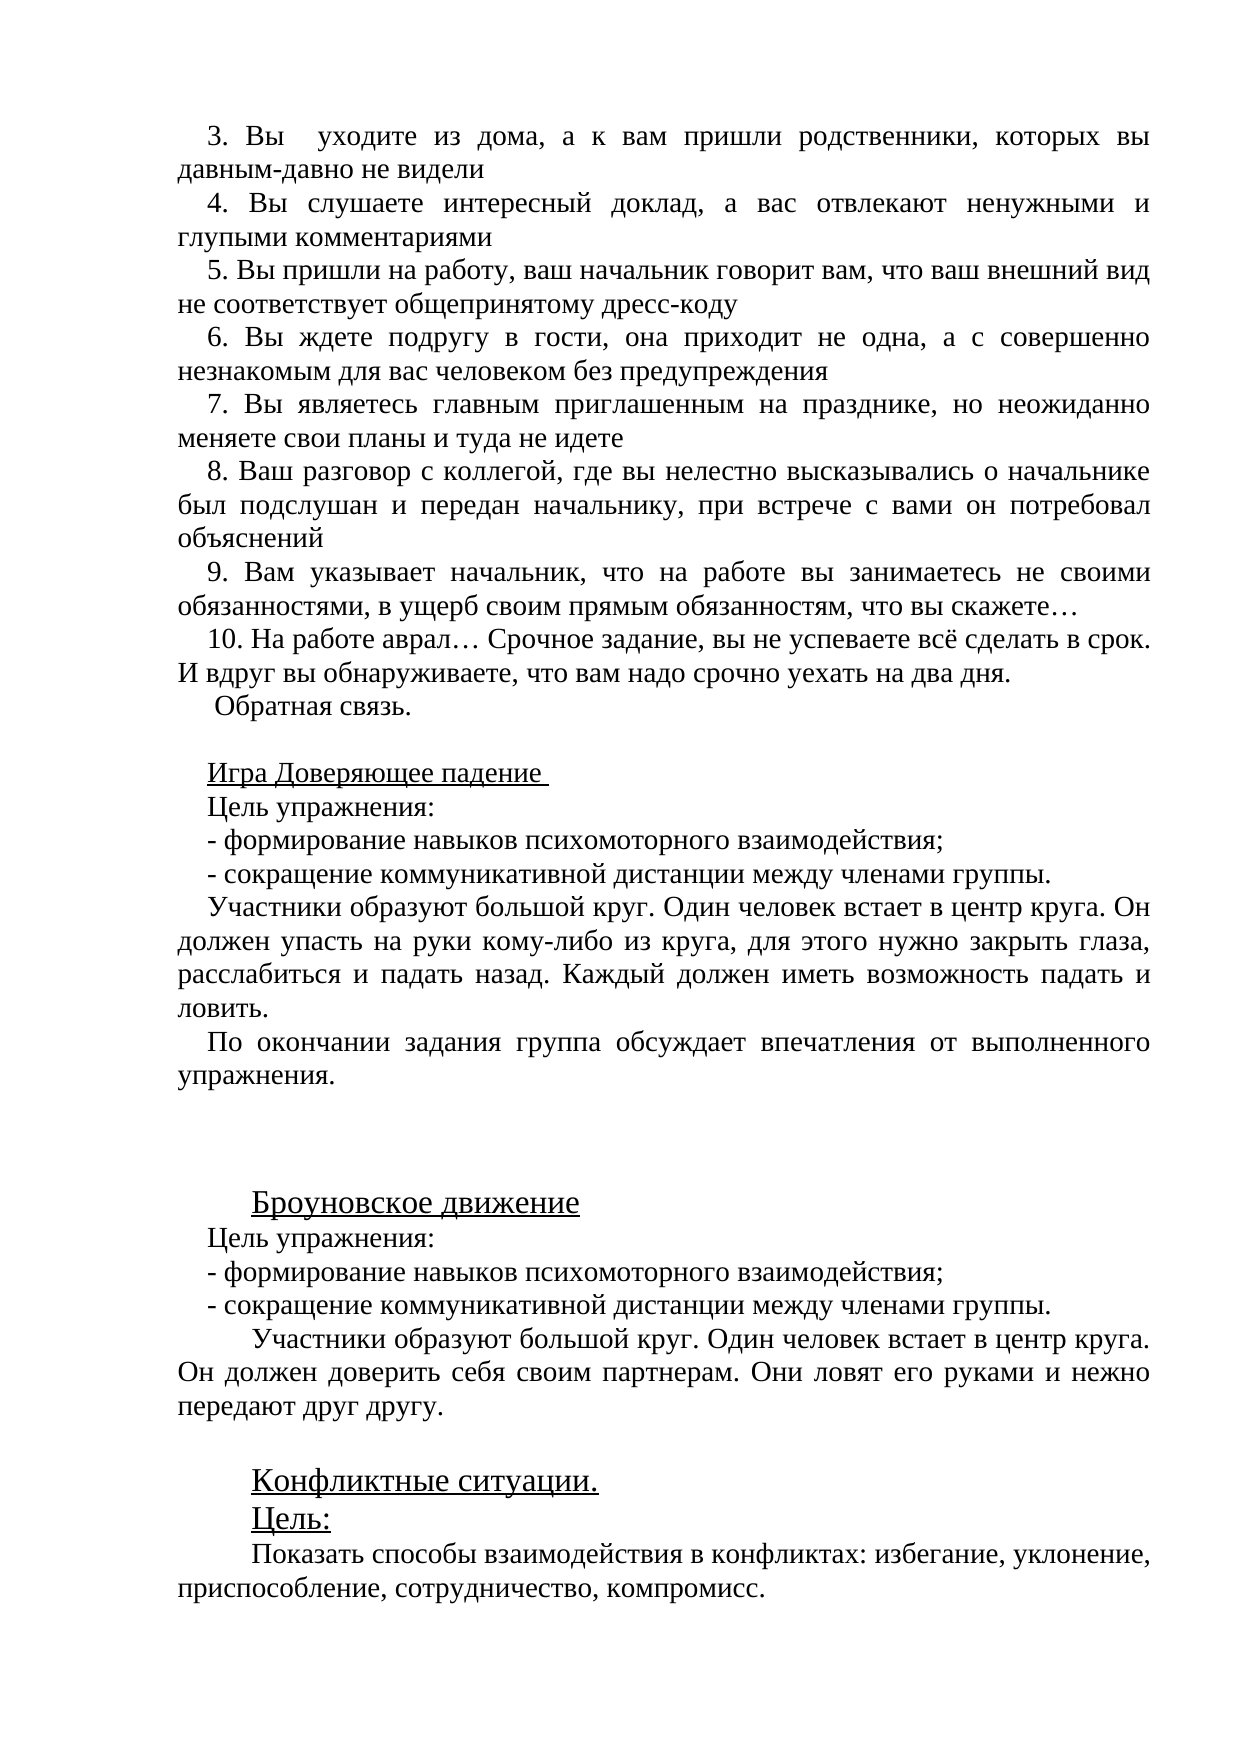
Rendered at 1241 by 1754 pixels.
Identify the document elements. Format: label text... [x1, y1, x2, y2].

text Участники образуют большой круг. Один человек встает в центр круга. Он должен доверить себя своим партнерам. Они ловят его руками и нежно передают друг другу. [177, 1321, 1152, 1421]
text По окончании задания группа обсуждает впечатления от выполненного упражнения. [177, 1024, 1152, 1091]
text 9. Вам указывает начальник, что на работе вы занимаетесь не своими обязанностями, в ущерб своим прямым обязанностям, что вы скажете… [177, 554, 1152, 621]
text 3. Вы уходите из дома, а к вам пришли родственники, которых вы давным-давно не видели [177, 118, 1152, 185]
text 10. На работе аврал… Срочное задание, вы не успеваете всё сделать в срок. И вдруг вы обнаруживаете, что вам надо срочно уехать на два дня. [177, 621, 1152, 688]
text Конфликтные ситуации. [177, 1460, 1152, 1498]
text 8. Ваш разговор с коллегой, где вы нелестно высказывались о начальнике был подслушан и передан начальнику, при встрече с вами он потребовал объяснений [177, 453, 1152, 554]
text - формирование навыков психомоторного взаимодействия; [177, 1254, 1152, 1287]
text - сокращение коммуникативной дистанции между членами группы. [177, 856, 1152, 889]
text 4. Вы слушаете интересный доклад, а вас отвлекают ненужными и глупыми комментариями [177, 185, 1152, 252]
text Броуновское движение [177, 1182, 1152, 1220]
text - сокращение коммуникативной дистанции между членами группы. [177, 1287, 1152, 1321]
text Цель упражнения: [177, 789, 1152, 822]
text 6. Вы ждете подругу в гости, она приходит не одна, а с совершенно незнакомым для вас человеком без предупреждения [177, 319, 1152, 386]
text Цель упражнения: [177, 1220, 1152, 1254]
text Показать способы взаимодействия в конфликтах: избегание, уклонение, приспособление, сотрудничество, компромисс. [177, 1536, 1152, 1603]
text 5. Вы пришли на работу, ваш начальник говорит вам, что ваш внешний вид не соответствует общепринятому дресс-коду [177, 252, 1152, 319]
text Цель: [177, 1498, 1152, 1536]
text 7. Вы являетесь главным приглашенным на празднике, но неожиданно меняете свои планы и туда не идете [177, 386, 1152, 453]
text Участники образуют большой круг. Один человек встает в центр круга. Он должен упасть на руки кому-либо из круга, для этого нужно закрыть глаза, расслабиться и падать назад. Каждый должен иметь возможность падать и ловить. [177, 889, 1152, 1024]
text Обратная связь. [177, 688, 1152, 722]
text Игра Доверяющее падение [177, 755, 1152, 789]
text - формирование навыков психомоторного взаимодействия; [177, 822, 1152, 856]
